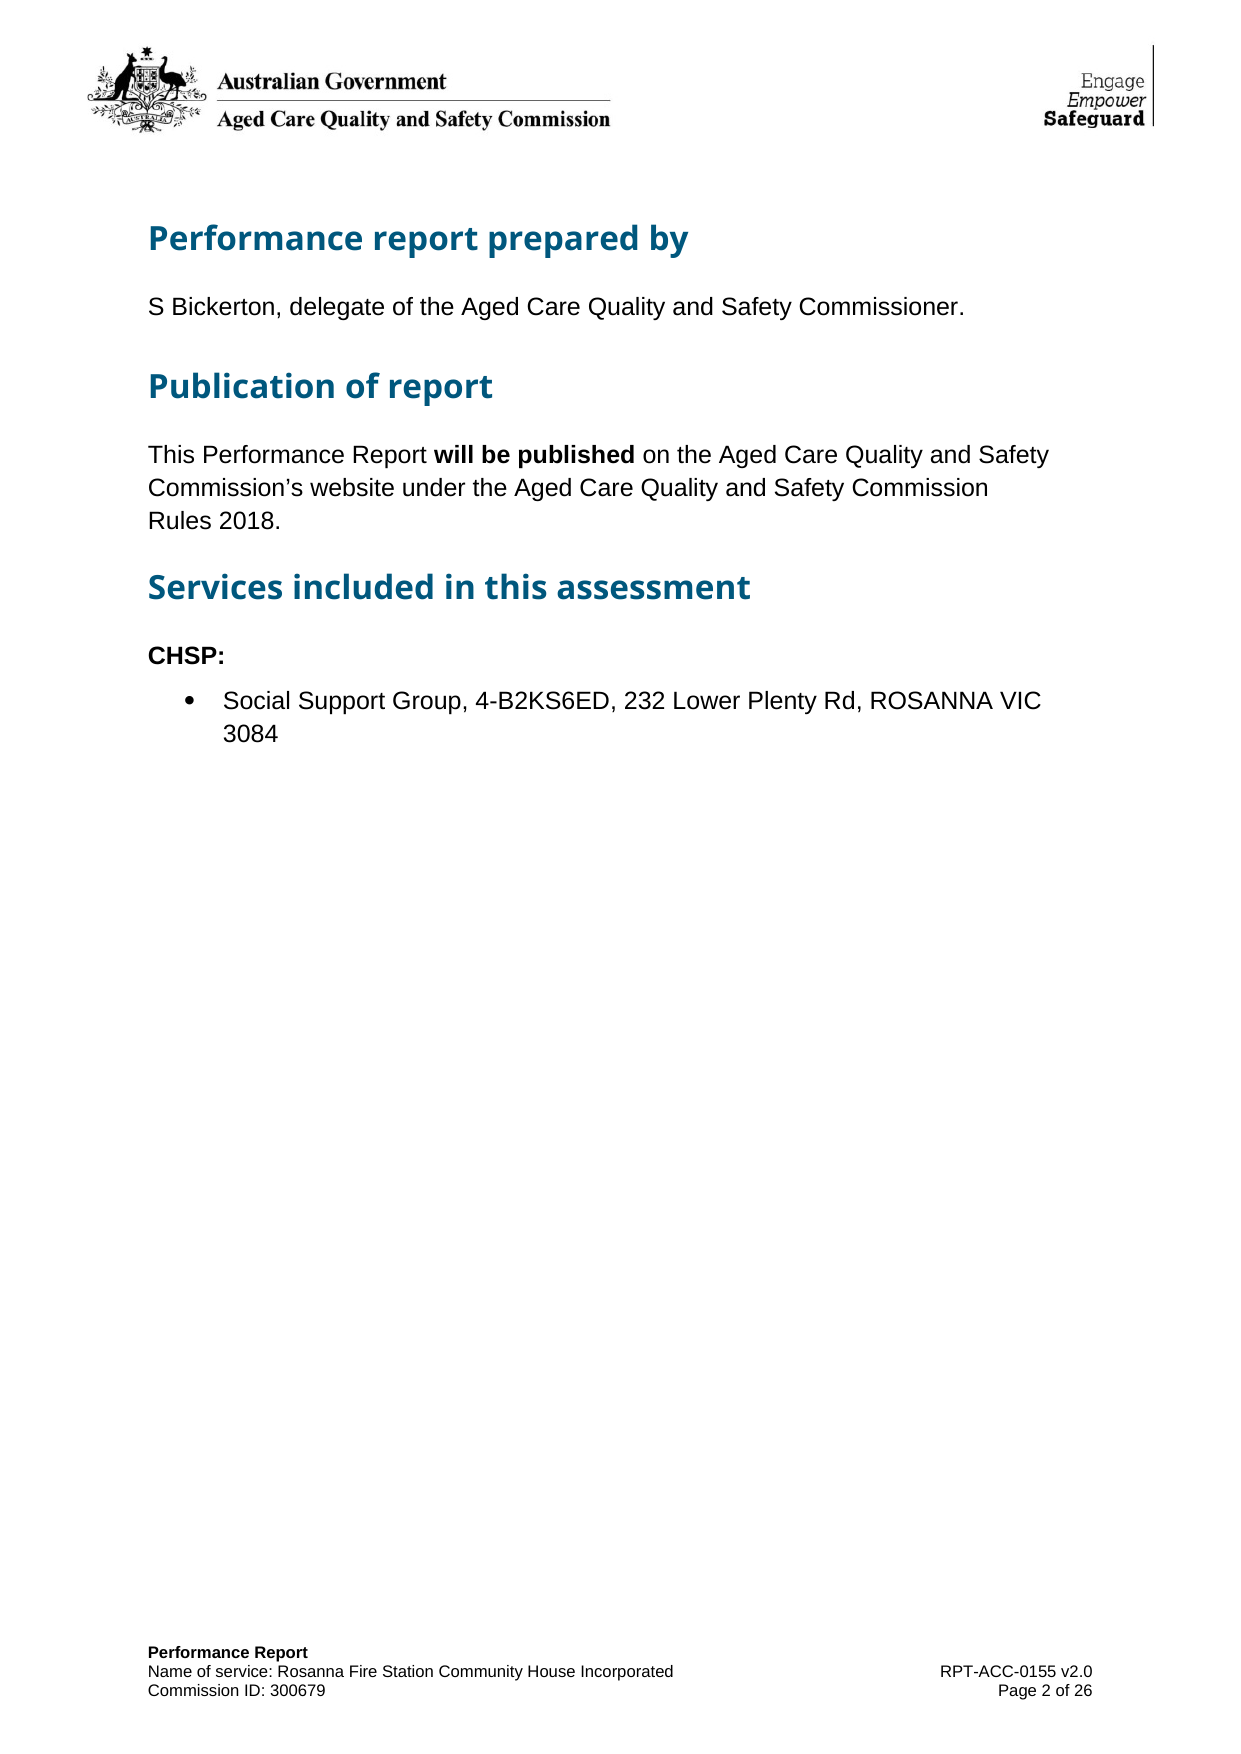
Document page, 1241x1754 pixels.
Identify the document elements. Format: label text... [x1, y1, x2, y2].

list Social Support Group, 4-B2KS6ED, 232 Lower Plenty Rd, ROSANNA VIC 3084 [185, 686, 1092, 748]
text This Performance Report will be published on the Aged Care Quality and Safety Commission’s website under the Aged Care Quality and Safety Commission Rules 2018. [148, 439, 1092, 534]
text Services included in this assessment [148, 564, 1092, 609]
text CHSP: [148, 641, 1092, 669]
text S Bickerton, delegate of the Aged Care Quality and Safety Commissioner. [148, 292, 1092, 321]
subtitle Publication of report [148, 362, 1092, 408]
subtitle Performance report prepared by [148, 215, 1092, 260]
picture [1, 0, 1241, 154]
